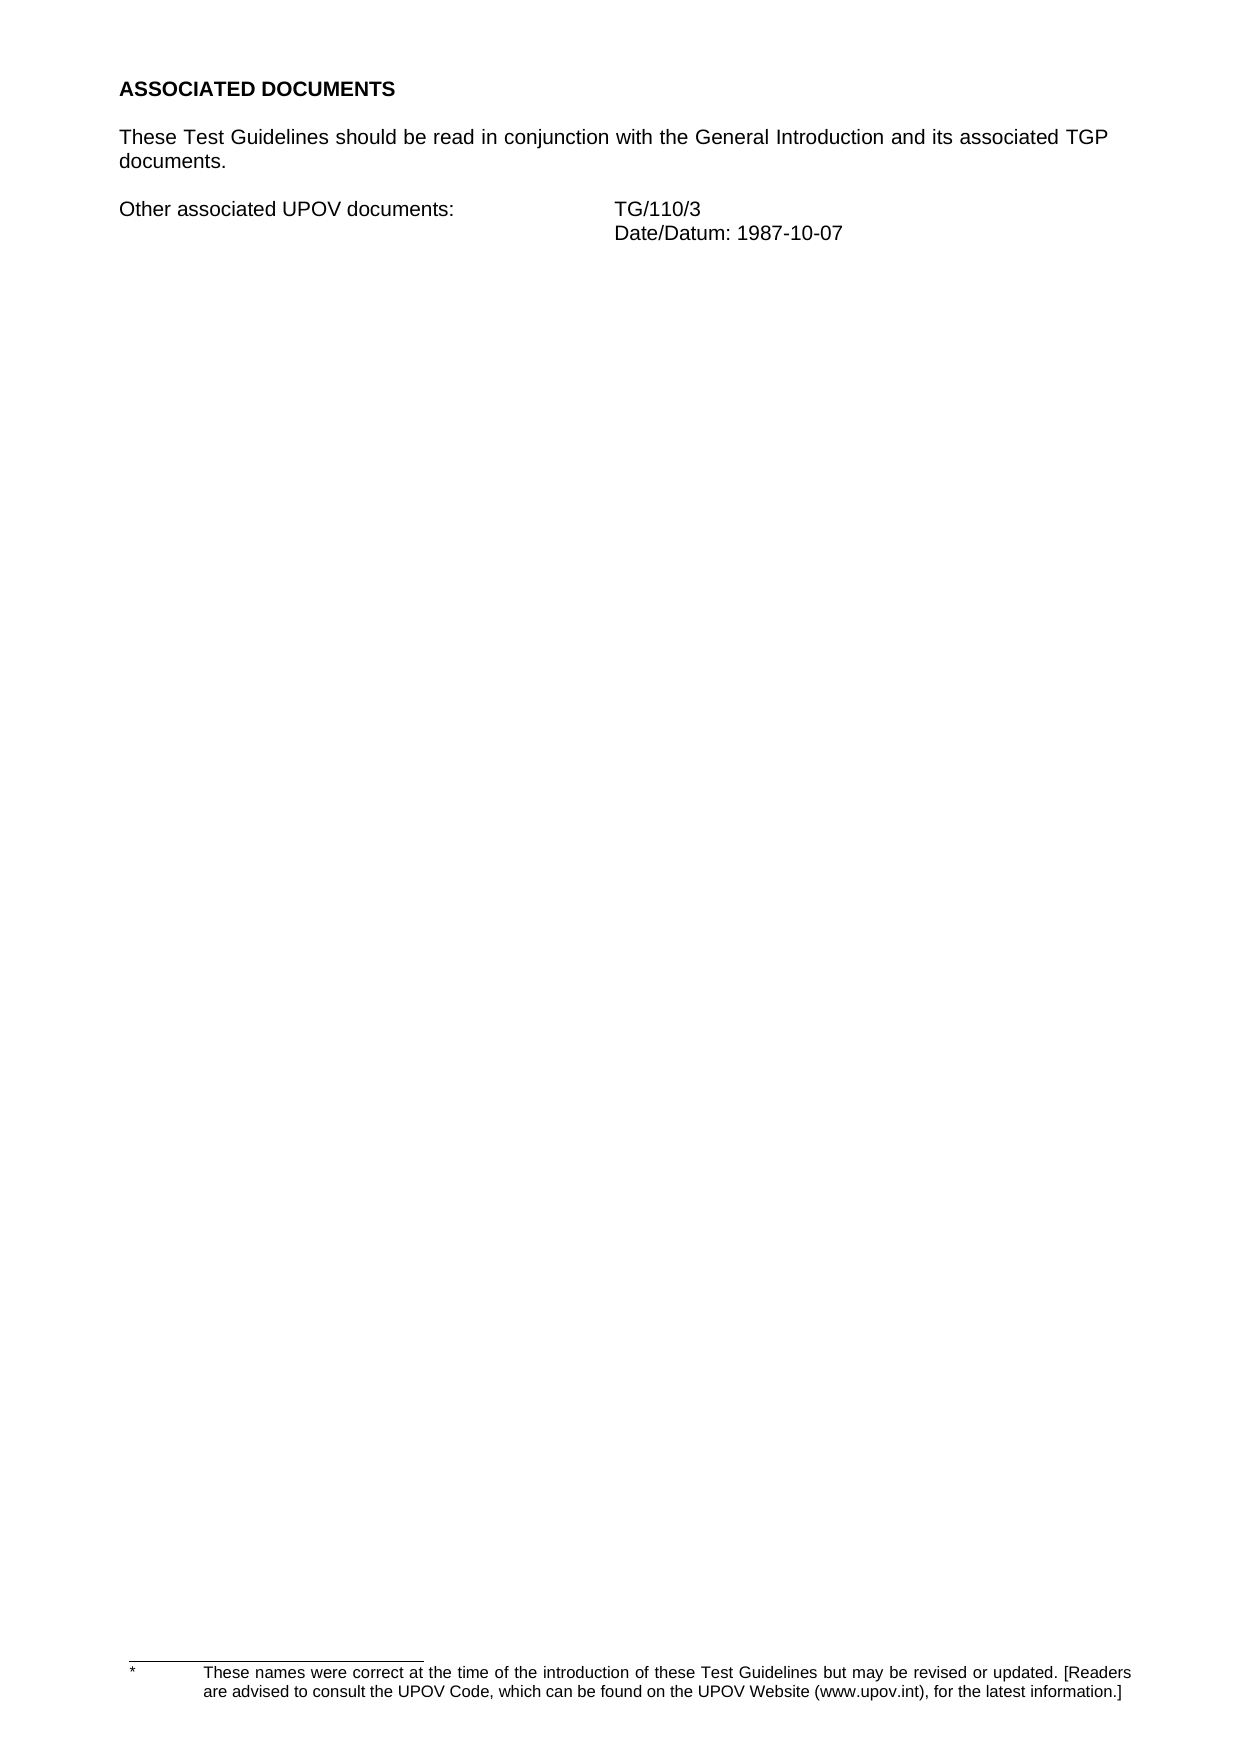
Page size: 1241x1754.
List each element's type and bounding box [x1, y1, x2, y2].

table_cell [118, 77, 1122, 248]
